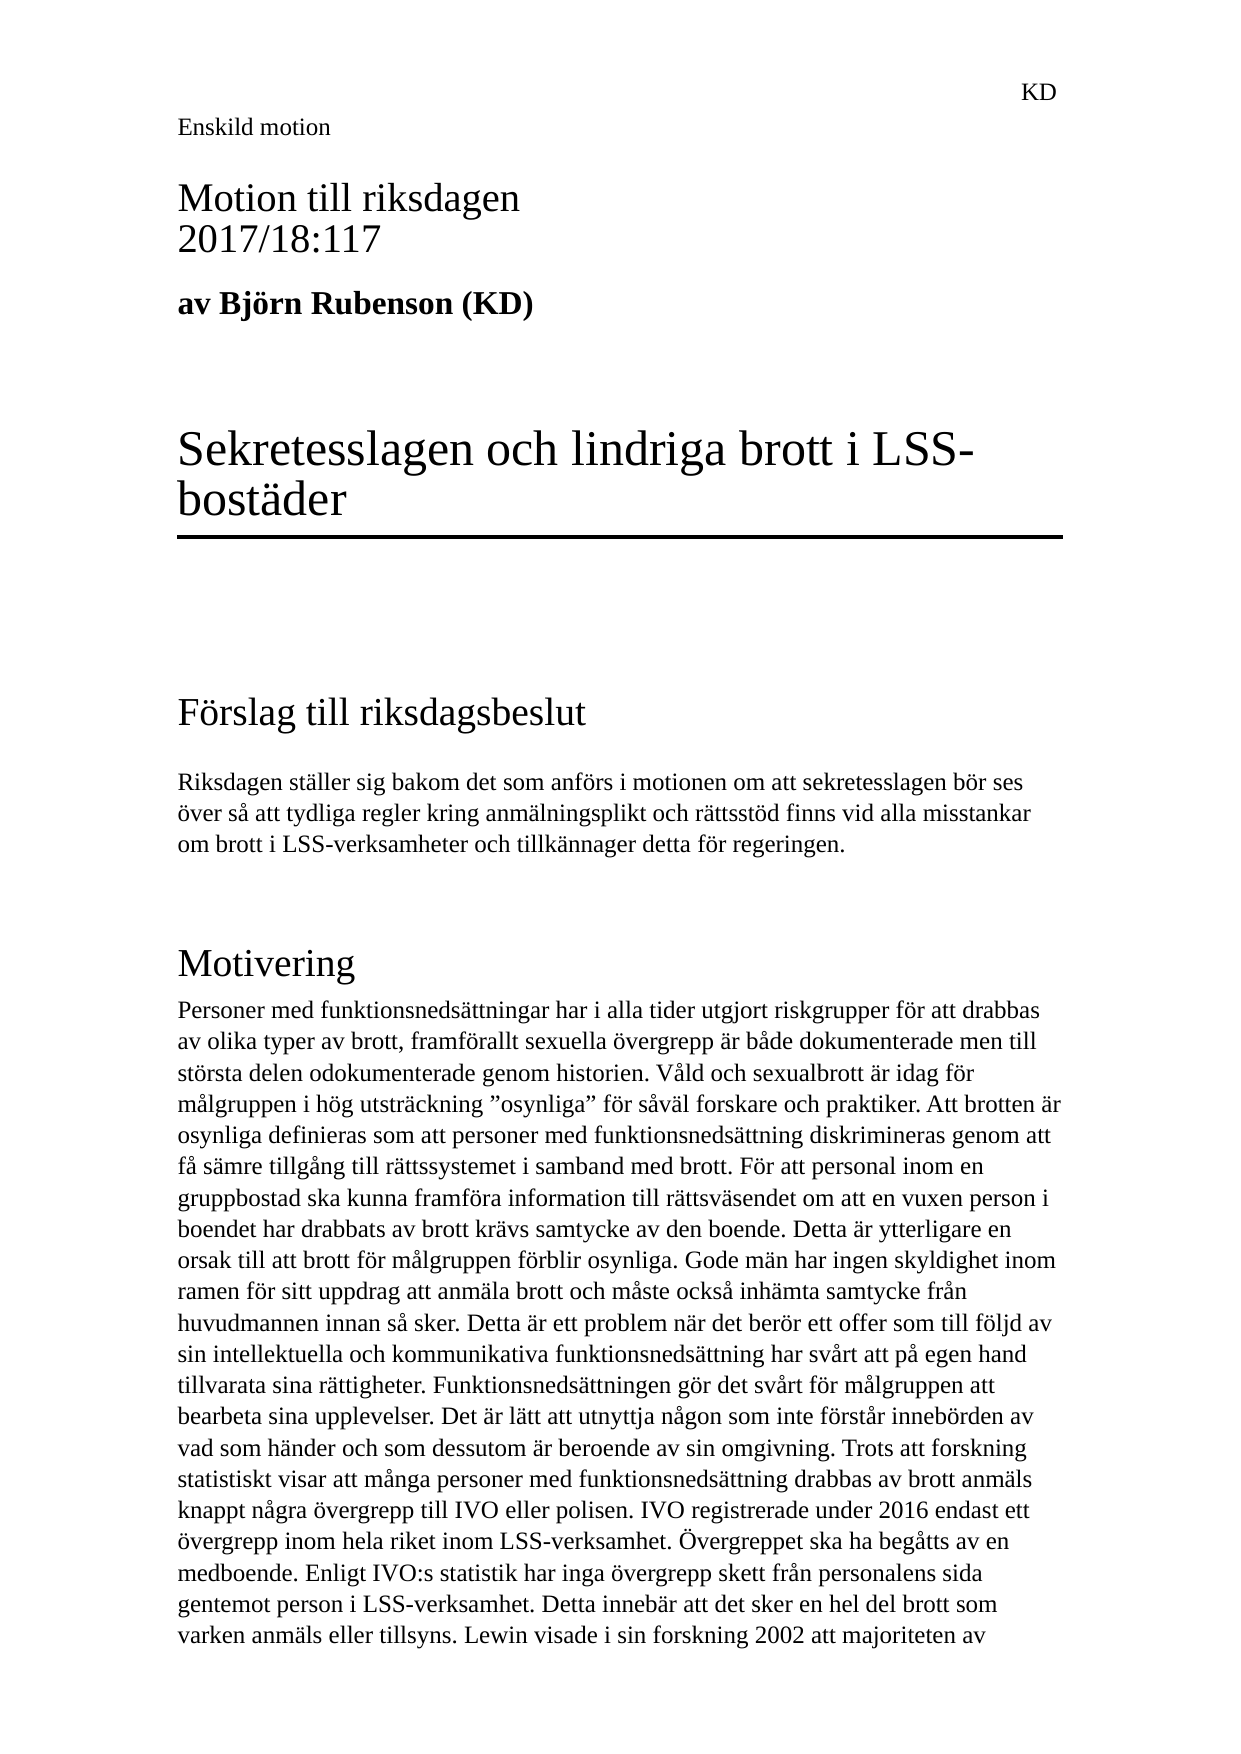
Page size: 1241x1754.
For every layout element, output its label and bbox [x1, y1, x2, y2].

text [177, 993, 1063, 1649]
